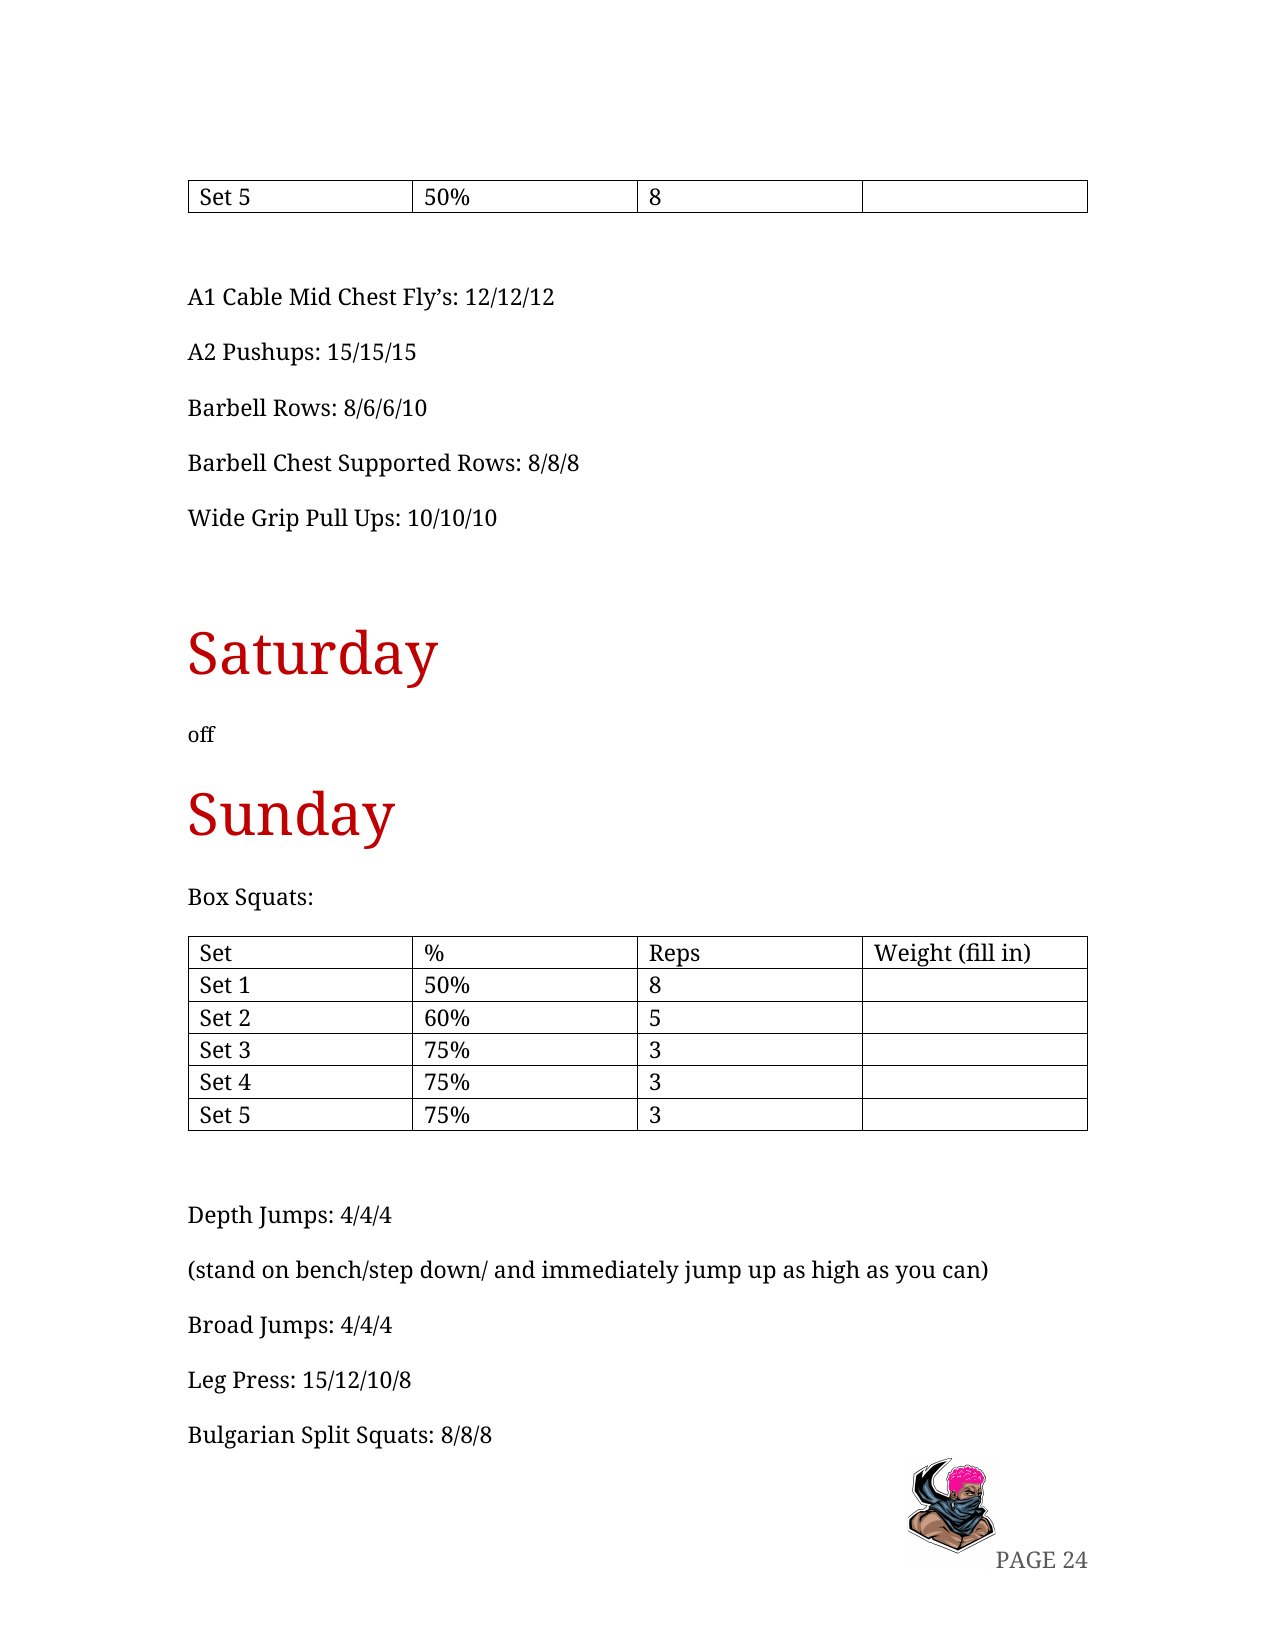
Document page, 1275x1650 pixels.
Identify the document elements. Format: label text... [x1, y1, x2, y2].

text Depth Jumps: 4/4/4 [187, 1198, 1087, 1230]
table_cell [863, 969, 1087, 1001]
table_cell Set 5 [189, 1099, 412, 1130]
text A2 Pushups: 15/15/15 [187, 336, 1087, 367]
table_cell 75% [413, 1099, 637, 1130]
picture [907, 1458, 996, 1569]
table_cell 50% [413, 181, 637, 212]
table_header Reps [638, 937, 862, 968]
table_cell 8 [638, 181, 862, 212]
text Barbell Chest Supported Rows: 8/8/8 [187, 447, 1087, 478]
table_cell 75% [413, 1034, 637, 1065]
table_cell 3 [638, 1099, 862, 1130]
text Sunday [187, 773, 1087, 852]
text Wide Grip Pull Ups: 10/10/10 [187, 502, 1087, 533]
table_cell 8 [638, 969, 862, 1001]
text Saturday [187, 612, 1087, 692]
text off [187, 721, 1087, 749]
text Broad Jumps: 4/4/4 [187, 1309, 1087, 1340]
table_cell Set 5 [189, 181, 412, 212]
table_header Weight (fill in) [863, 937, 1087, 968]
table_cell 3 [638, 1066, 862, 1097]
text (stand on bench/step down/ and immediately jump up as high as you can) [187, 1254, 1087, 1285]
table_cell 3 [638, 1034, 862, 1065]
text Leg Press: 15/12/10/8 [187, 1364, 1087, 1395]
table_cell Set 1 [189, 969, 412, 1001]
text Box Squats: [187, 881, 1087, 912]
table_cell [863, 1066, 1087, 1097]
table_cell [863, 1002, 1087, 1033]
table_header Set [189, 937, 412, 968]
table_header % [413, 937, 637, 968]
table_cell Set 3 [189, 1034, 412, 1065]
table_cell [863, 1034, 1087, 1065]
table_cell [863, 181, 1087, 212]
table_cell 60% [413, 1002, 637, 1033]
table_cell Set 4 [189, 1066, 412, 1097]
table_cell [863, 1099, 1087, 1130]
table_cell 50% [413, 969, 637, 1001]
text Bulgarian Split Squats: 8/8/8 [187, 1419, 1087, 1451]
table_cell Set 2 [189, 1002, 412, 1033]
text A1 Cable Mid Chest Fly’s: 12/12/12 [187, 281, 1087, 312]
table_cell 75% [413, 1066, 637, 1097]
text Barbell Rows: 8/6/6/10 [187, 391, 1087, 423]
table_cell 5 [638, 1002, 862, 1033]
